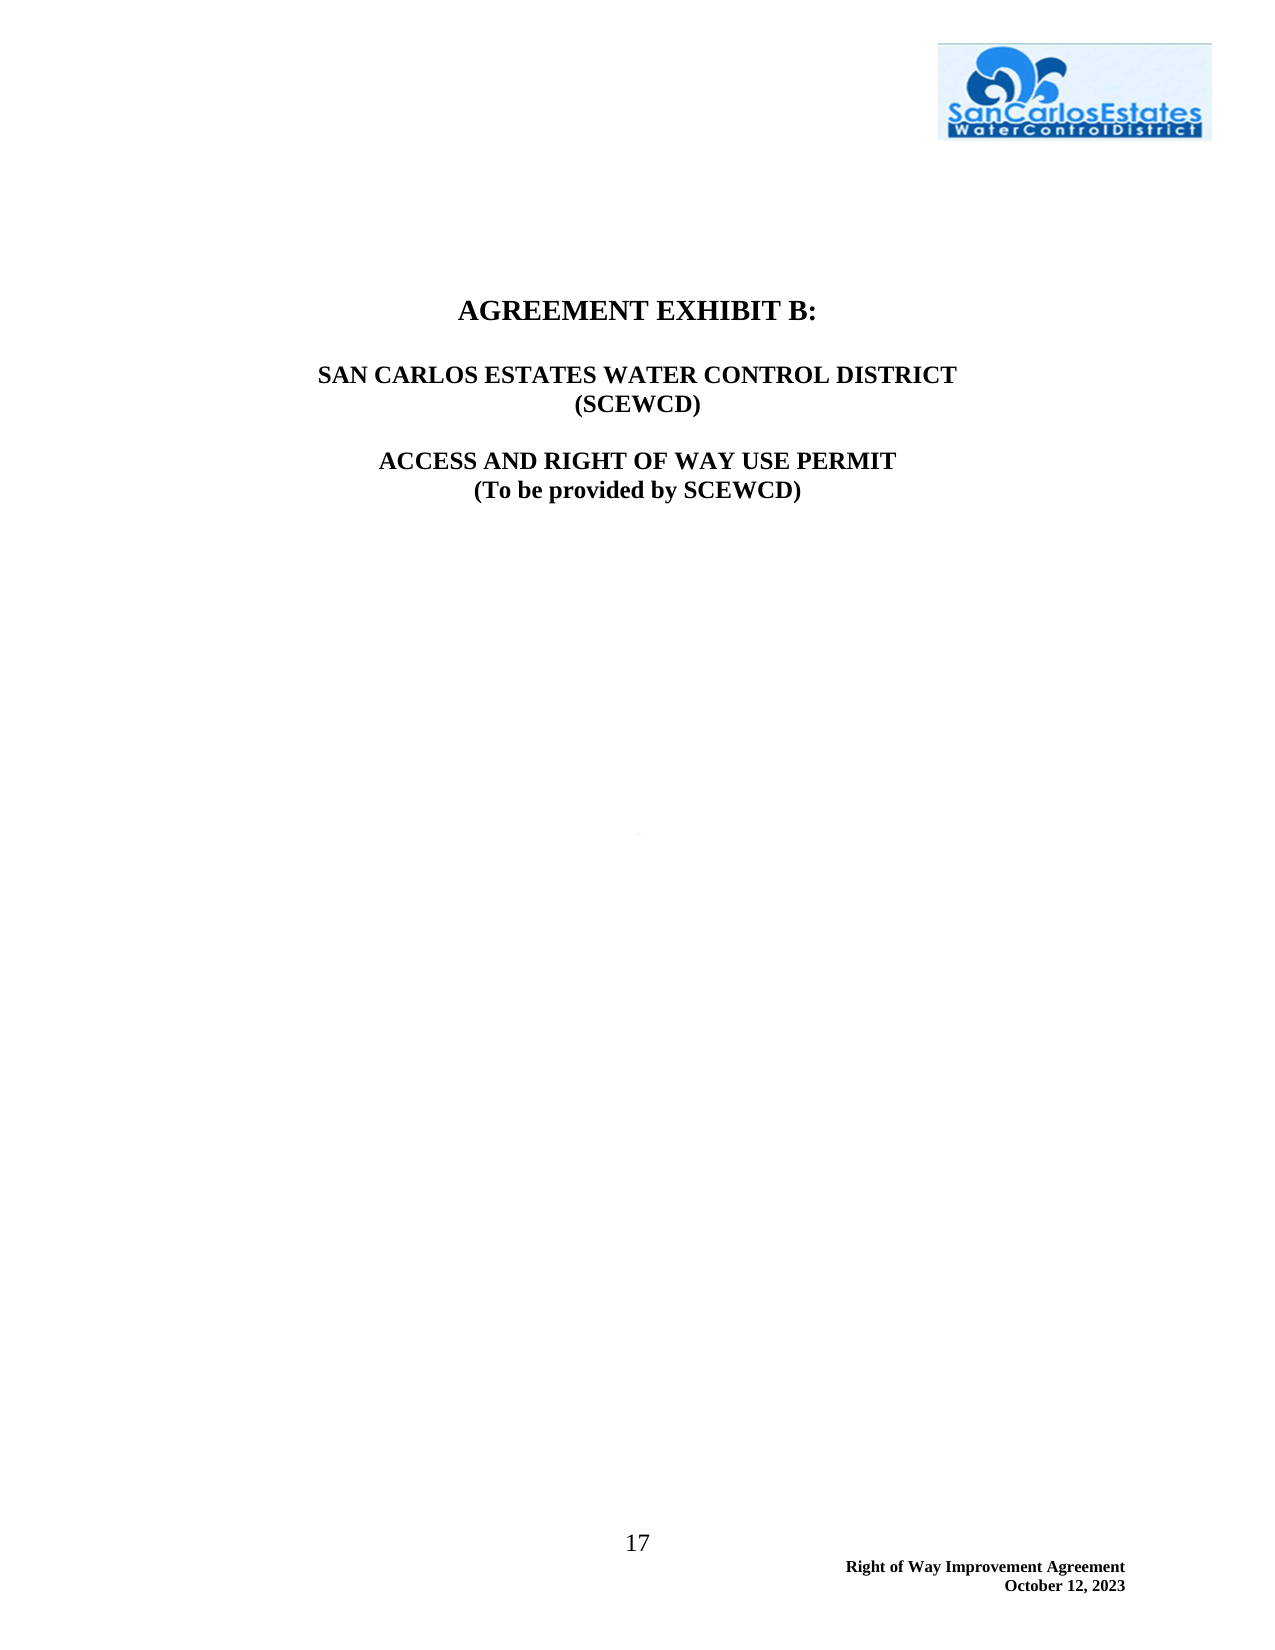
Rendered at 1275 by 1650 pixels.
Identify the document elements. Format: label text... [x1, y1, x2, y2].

list AGREEMENT EXHIBIT B: [150, 293, 1125, 327]
list ACCESS AND RIGHT OF WAY USE PERMIT [150, 446, 1125, 475]
list (To be provided by SCEWCD) [150, 475, 1125, 504]
list SAN CARLOS ESTATES WATER CONTROL DISTRICT [150, 360, 1125, 389]
picture [937, 43, 1213, 141]
list (SCEWCD) [150, 389, 1125, 418]
